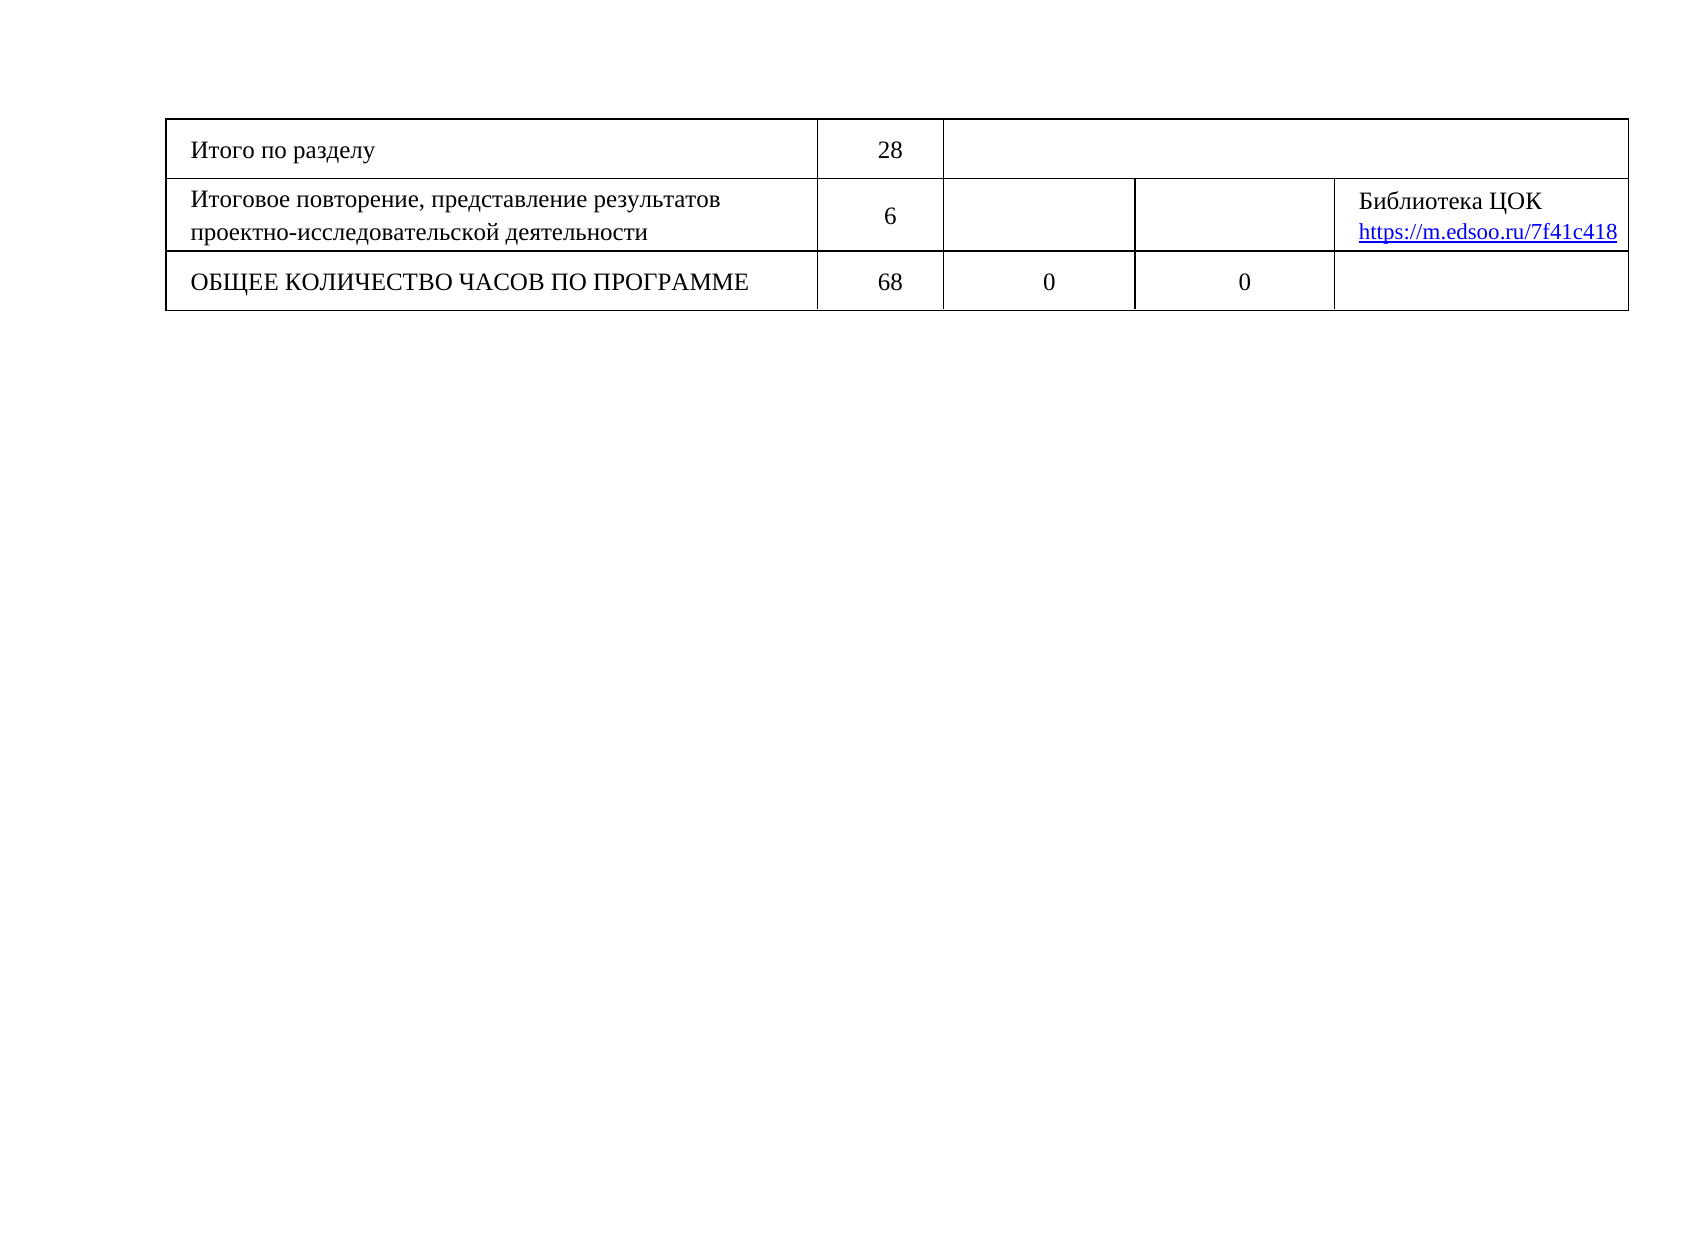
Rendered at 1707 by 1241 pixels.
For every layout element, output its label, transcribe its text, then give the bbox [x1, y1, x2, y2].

table_cell [944, 120, 1628, 178]
table_cell [1335, 252, 1628, 309]
table_cell 68 [818, 252, 943, 309]
table_cell 28 [818, 120, 943, 178]
table_cell [944, 179, 1134, 250]
table_cell Итоговое повторение, представление результатов проектно-исследовательской деятельности [167, 179, 817, 250]
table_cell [1335, 179, 1628, 250]
table_cell Итого по разделу [167, 120, 817, 178]
table_cell [1136, 179, 1334, 250]
table_cell 6 [818, 179, 943, 250]
table_cell 0 [1136, 252, 1334, 309]
table_cell ОБЩЕЕ КОЛИЧЕСТВО ЧАСОВ ПО ПРОГРАММЕ [167, 252, 817, 309]
table_cell 0 [944, 252, 1134, 309]
